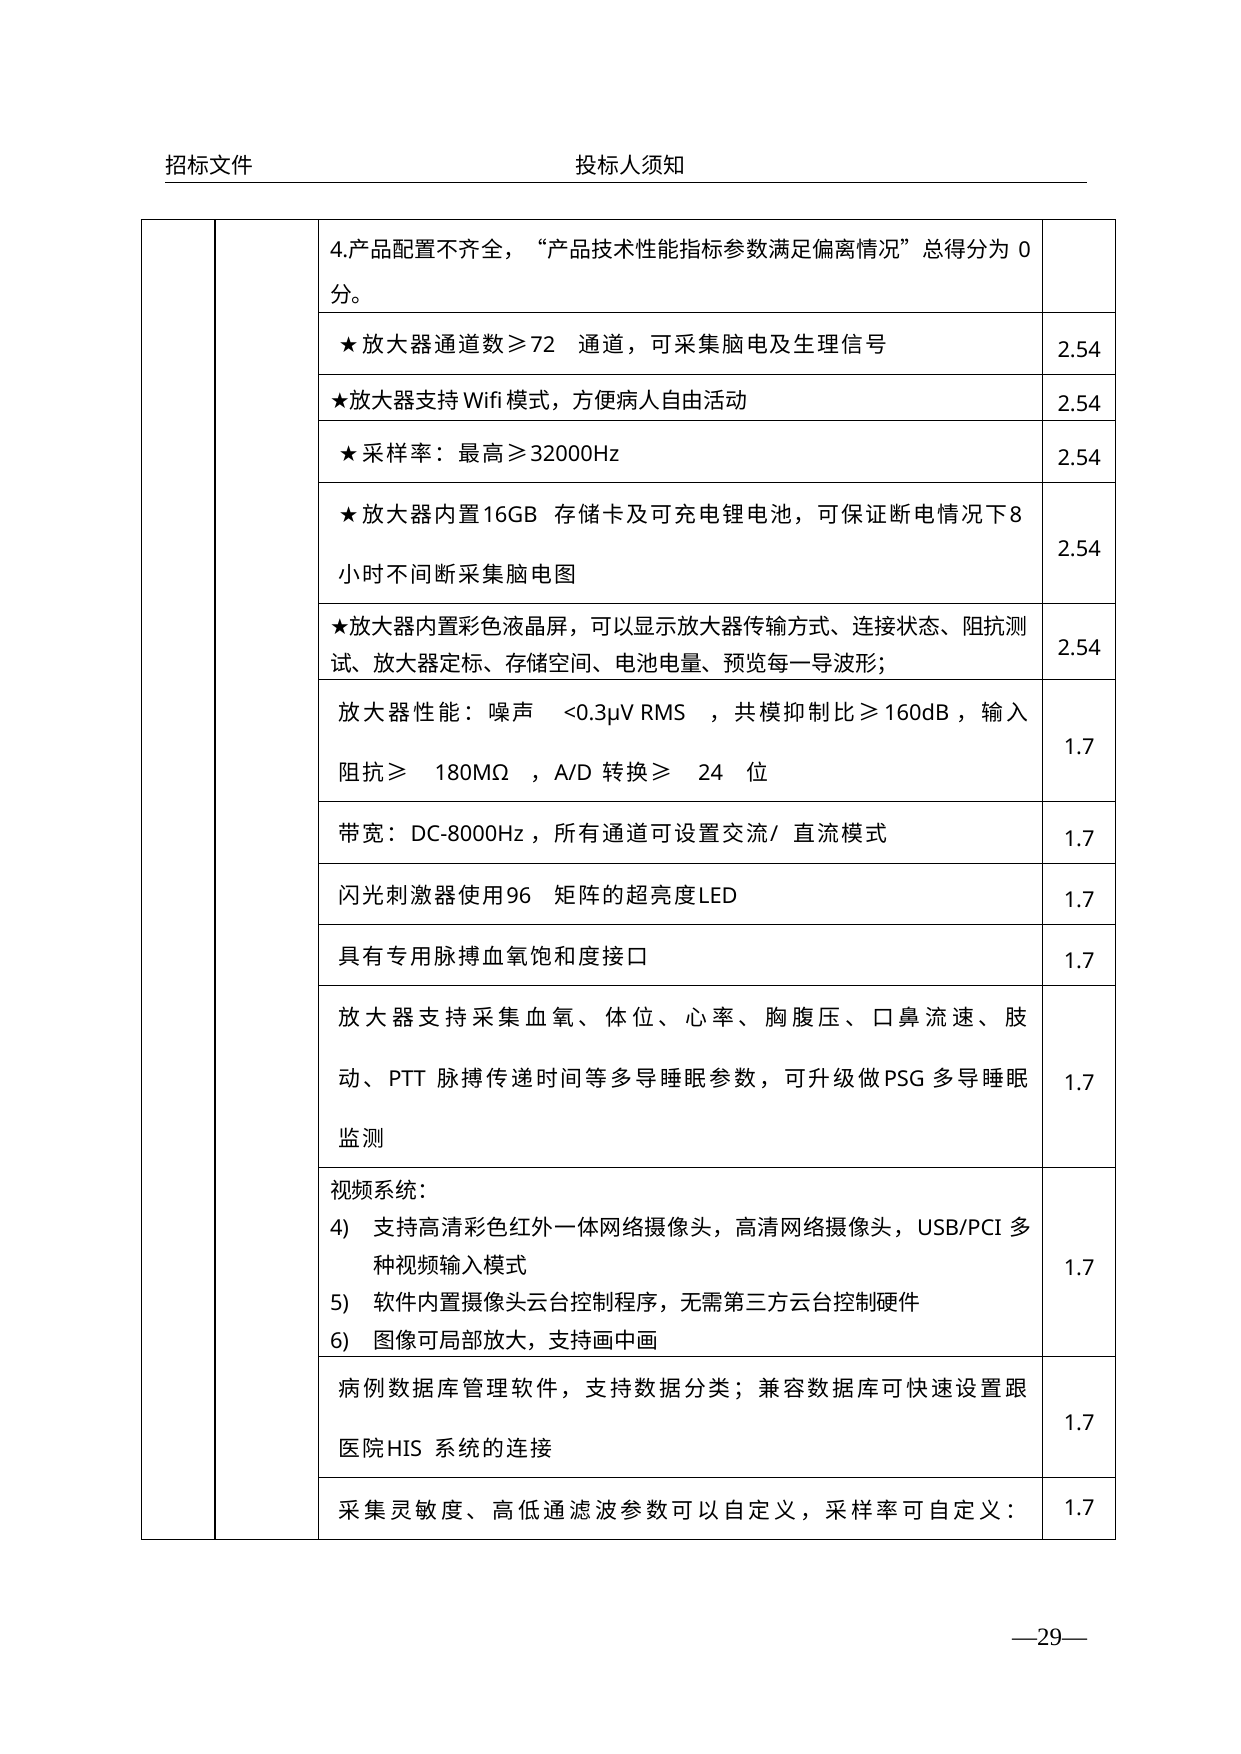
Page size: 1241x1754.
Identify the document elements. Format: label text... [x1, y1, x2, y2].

table_cell 闪光刺激器使用96矩阵的超亮度LED [319, 864, 1042, 924]
table_cell 4.产品配置不齐全，“产品技术性能指标参数满足偏离情况”总得分为0分。 [319, 220, 1042, 312]
table_cell 视频系统： 支持高清彩色红外一体网络摄像头，高清网络摄像头，USB/PCI 多种视频输入模式 软件内置摄像头云台控制程序，无需第三方云台控制硬件 图像可局部放大，支持画中画 [319, 1168, 1042, 1356]
table_cell 带宽：DC-8000Hz，所有通道可设置交流/直流模式 [319, 802, 1042, 862]
table_cell 1.7 [1043, 1168, 1115, 1356]
table_cell ★放大器内置16GB存储卡及可充电锂电池，可保证断电情况下8小时不间断采集脑电图 [319, 483, 1042, 603]
table_cell 1.7 [1043, 802, 1115, 862]
table_cell 2.54 [1043, 483, 1115, 603]
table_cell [319, 1478, 1042, 1539]
table_cell 放大器支持采集血氧、体位、心率、胸腹压、口鼻流速、肢动、PTT脉搏传递时间等多导睡眠参数，可升级做PSG多导睡眠监测 [319, 986, 1042, 1167]
table_cell 2.54 [1043, 313, 1115, 373]
table_cell 2.54 [1043, 375, 1115, 420]
table_cell 具有专用脉搏血氧饱和度接口 [319, 925, 1042, 985]
table_cell 病例数据库管理软件，支持数据分类；兼容数据库可快速设置跟医院HIS系统的连接 [319, 1357, 1042, 1477]
table_cell ★放大器通道数≥72通道，可采集脑电及生理信号 [319, 313, 1042, 373]
table_cell 2.54 [1043, 421, 1115, 482]
table_cell 放大器性能：噪声 <0.3μV RMS，共模抑制比≥160dB，输入阻抗≥ 180MΩ，A/D转换≥ 24 位 [319, 680, 1042, 801]
table_cell ★放大器支持Wifi模式，方便病人自由活动 [319, 375, 1042, 420]
table_cell 1.7 [1043, 864, 1115, 924]
table_cell 1.7 [1043, 925, 1115, 985]
table_cell 1.7 [1043, 986, 1115, 1167]
table_cell ★放大器内置彩色液晶屏，可以显示放大器传输方式、连接状态、阻抗测试、放大器定标、存储空间、电池电量、预览每一导波形； [319, 604, 1042, 679]
table_cell 1.7 [1043, 1478, 1115, 1539]
table_cell 1.7 [1043, 1357, 1115, 1477]
table_cell 1.7 [1043, 680, 1115, 801]
table_cell ★采样率：最高≥32000Hz [319, 421, 1042, 482]
table_cell 2.54 [1043, 604, 1115, 679]
